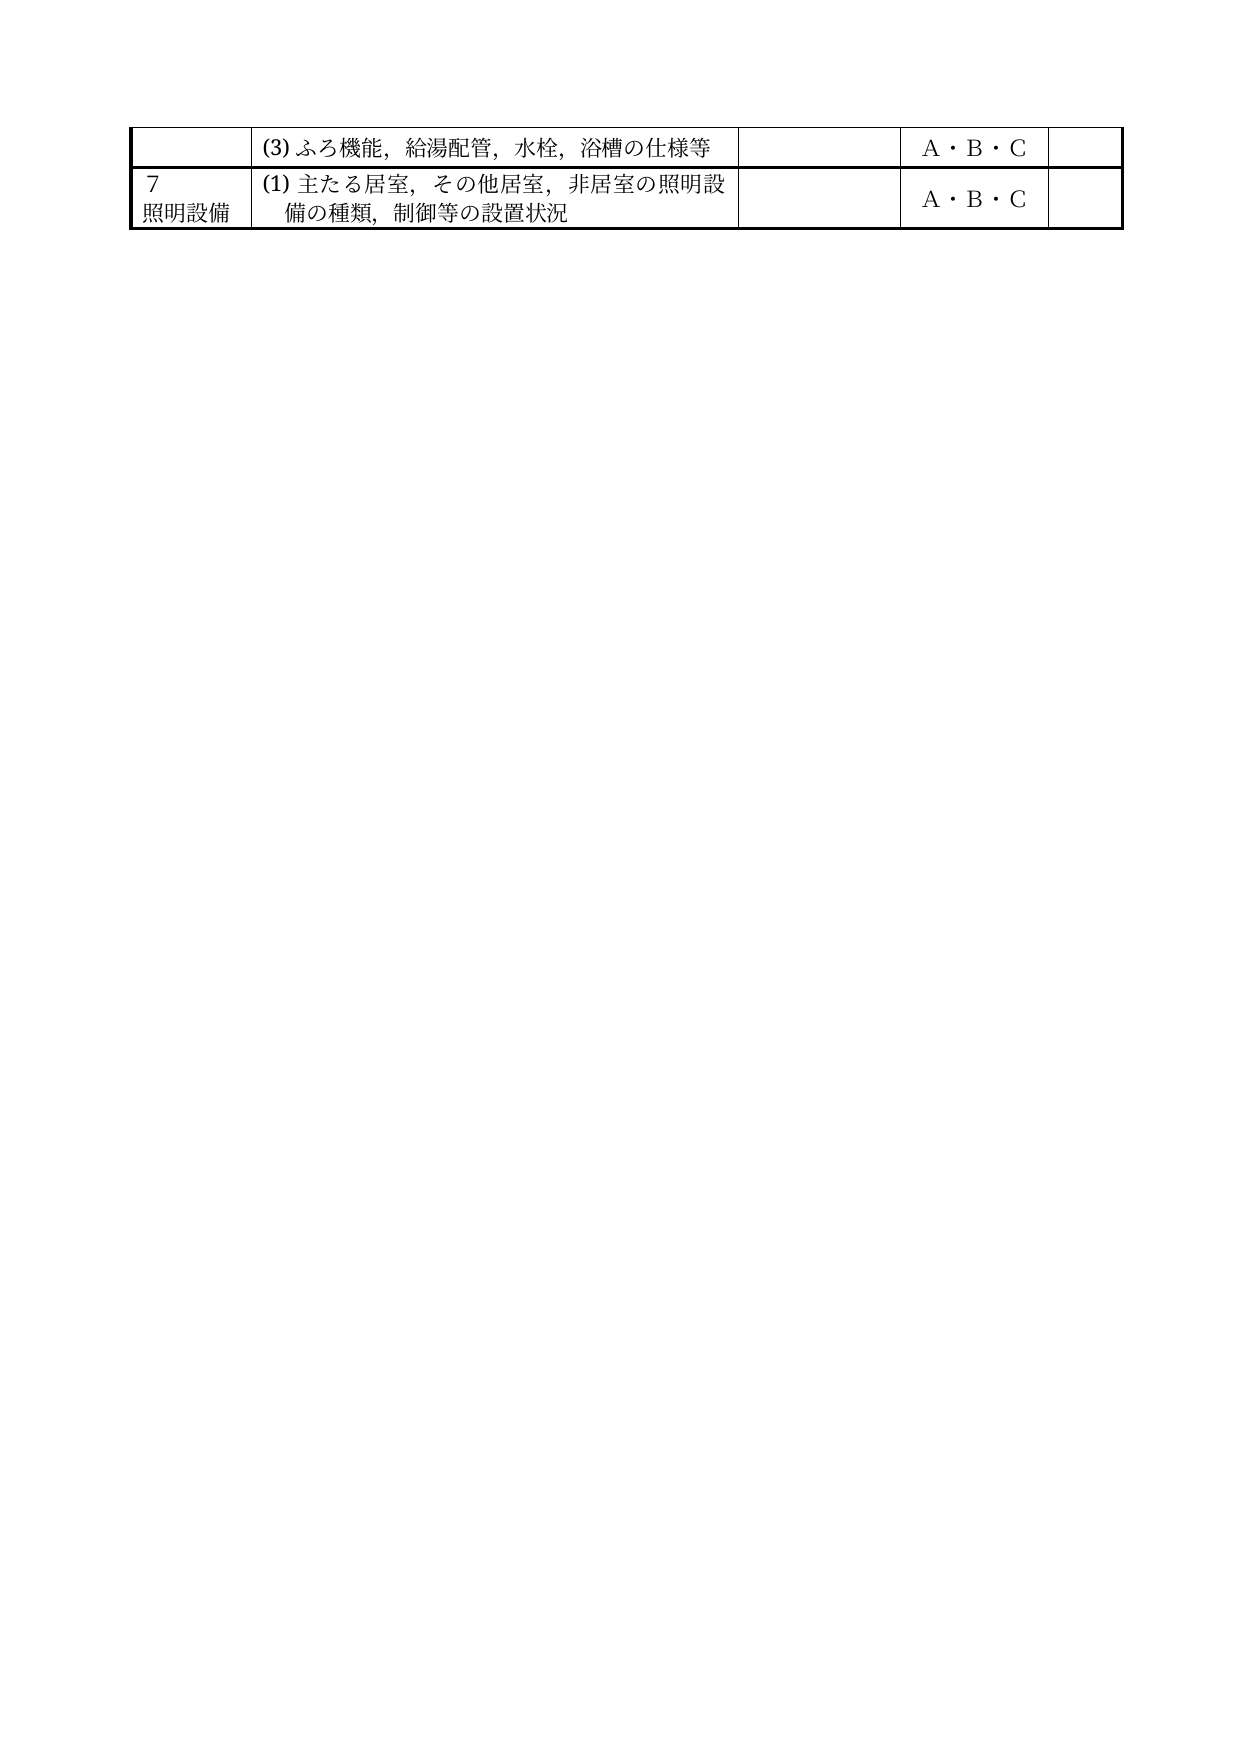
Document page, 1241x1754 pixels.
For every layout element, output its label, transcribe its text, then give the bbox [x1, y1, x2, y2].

table_cell [739, 128, 900, 166]
table_cell [1049, 128, 1121, 166]
table_cell [739, 169, 900, 227]
table_cell (3) ふろ機能，給湯配管，水栓，浴槽の仕様等 [252, 128, 738, 166]
table_cell (1) 主たる居室，その他居室，非居室の照明設備の種類，制御等の設置状況 [252, 169, 738, 227]
table_cell Ａ・Ｂ・Ｃ [901, 169, 1048, 227]
table_cell [1049, 169, 1121, 227]
table_cell Ａ・Ｂ・Ｃ [901, 128, 1048, 166]
table_cell ７ 照明設備 [133, 169, 251, 227]
